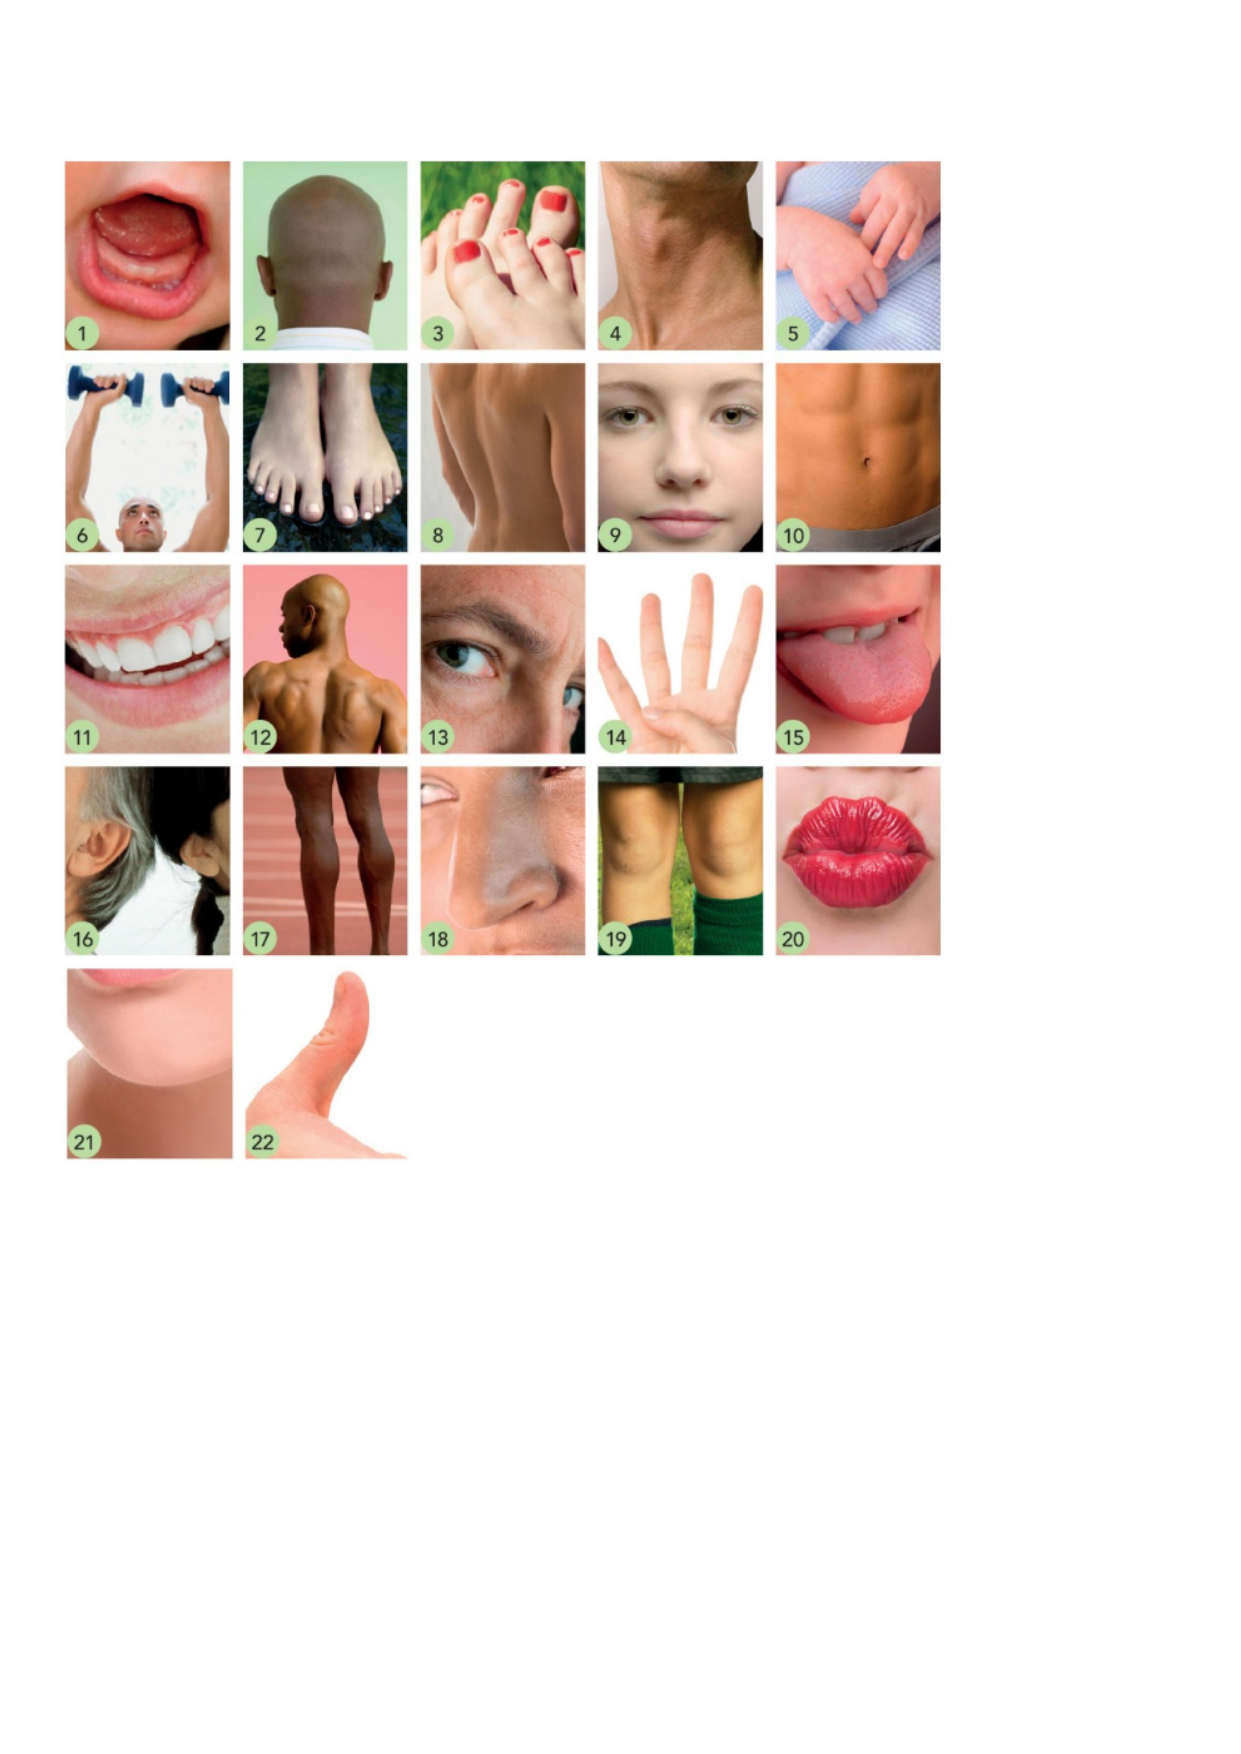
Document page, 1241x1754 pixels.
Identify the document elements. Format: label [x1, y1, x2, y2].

picture [58, 962, 432, 1176]
picture [58, 150, 967, 959]
